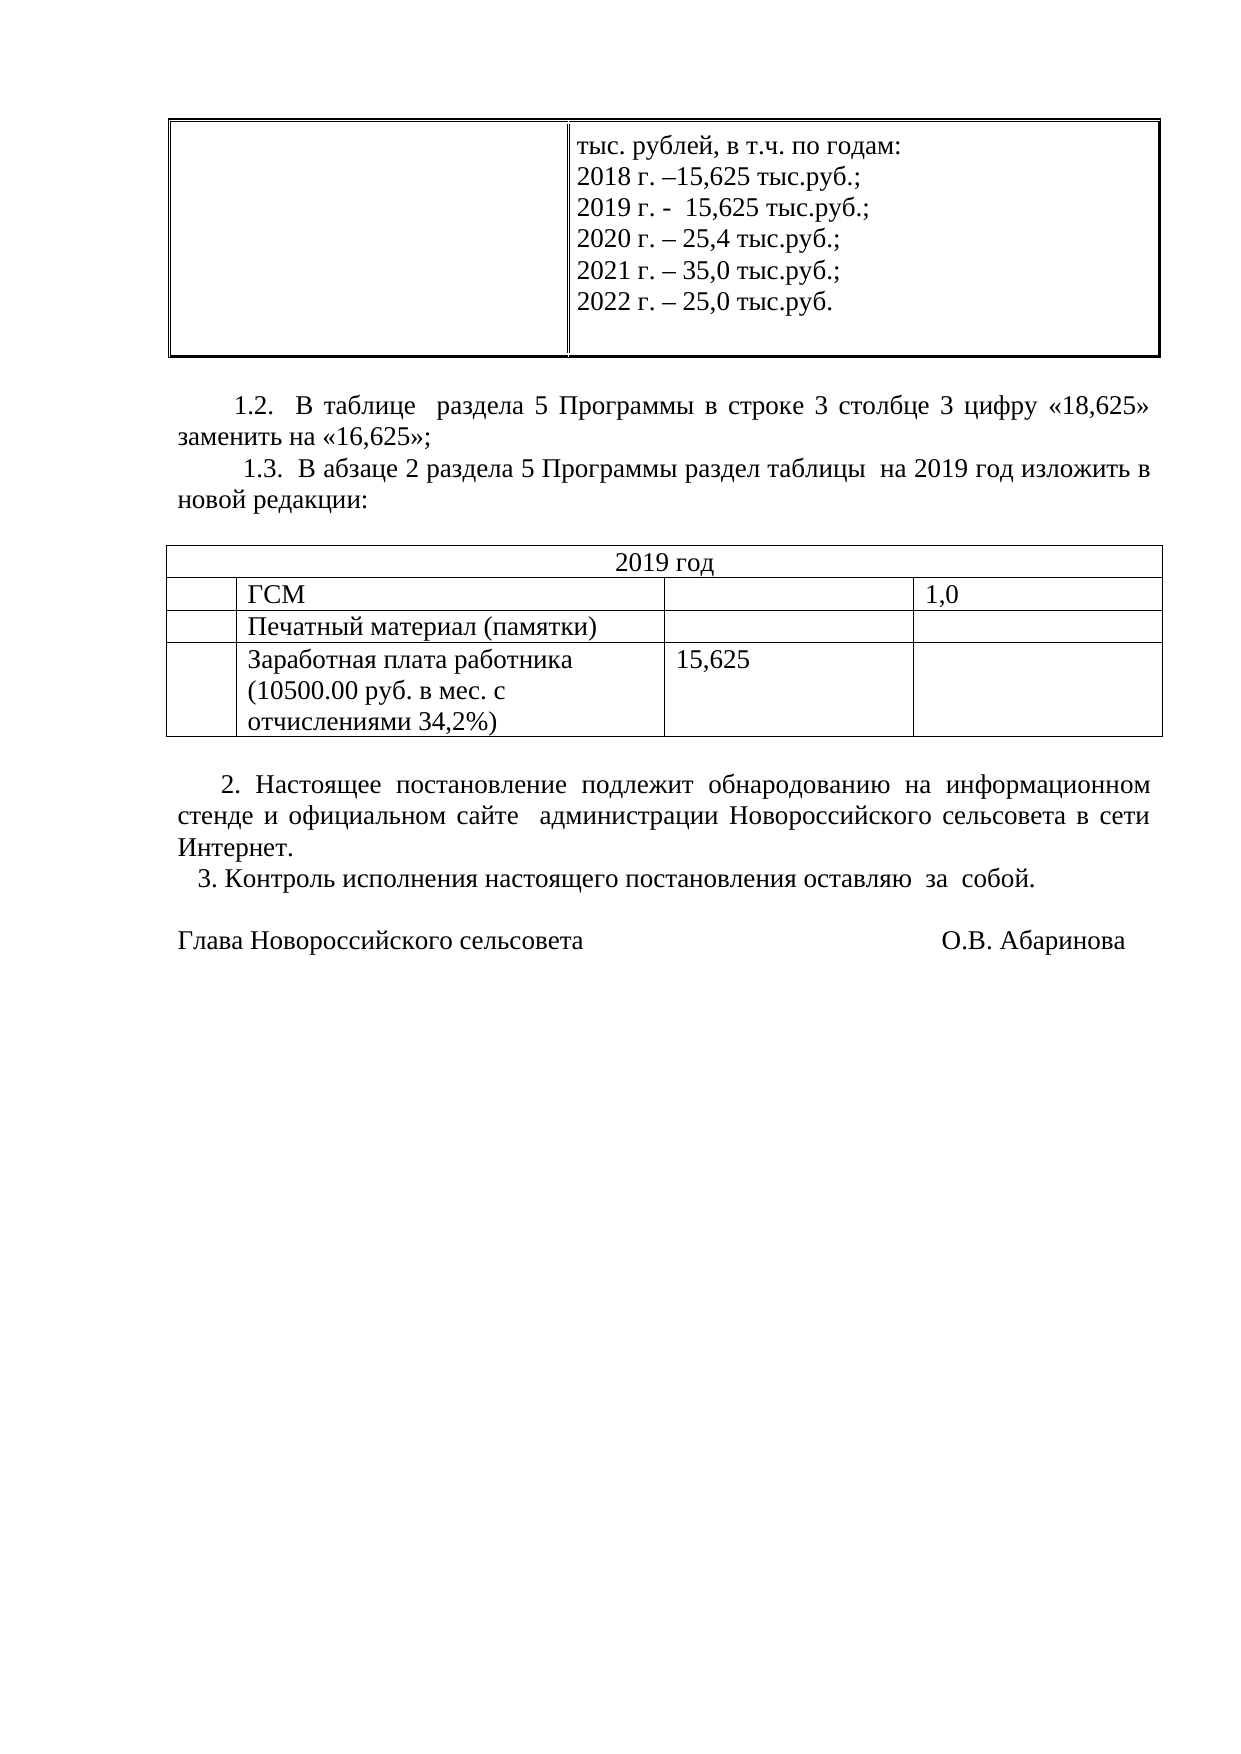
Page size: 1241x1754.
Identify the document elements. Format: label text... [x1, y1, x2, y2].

table_cell Заработная плата работника (10500.00 руб. в мес. с отчислениями 34,2%) [237, 643, 664, 736]
table_cell [665, 578, 913, 609]
table_header 2019 год [167, 546, 1162, 577]
text 1.2. В таблице раздела 5 Программы в строке 3 столбце 3 цифру «18,625» заменить на «16,625»; [177, 389, 1152, 452]
table_cell [167, 611, 236, 642]
table_cell [914, 611, 1162, 642]
table_cell 15,625 [665, 643, 913, 736]
text Глава Новороссийского сельсовета О.В. Абаринова [177, 924, 1152, 955]
text 3. Контроль исполнения настоящего постановления оставляю за собой. [177, 862, 1152, 893]
table_cell [914, 643, 1162, 736]
table_cell ГСМ [237, 578, 664, 609]
table_cell 1,0 [914, 578, 1162, 609]
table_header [569, 122, 1158, 355]
table_cell [167, 643, 236, 736]
text 2. Настоящее постановление подлежит обнародованию на информационном стенде и официальном сайте администрации Новороссийского сельсовета в сети Интернет. [177, 768, 1152, 862]
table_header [171, 122, 569, 355]
table_cell [665, 611, 913, 642]
text 1.3. В абзаце 2 раздела 5 Программы раздел таблицы на 2019 год изложить в новой редакции: [177, 452, 1152, 514]
table_cell Печатный материал (памятки) [237, 611, 664, 642]
table_cell [167, 578, 236, 609]
